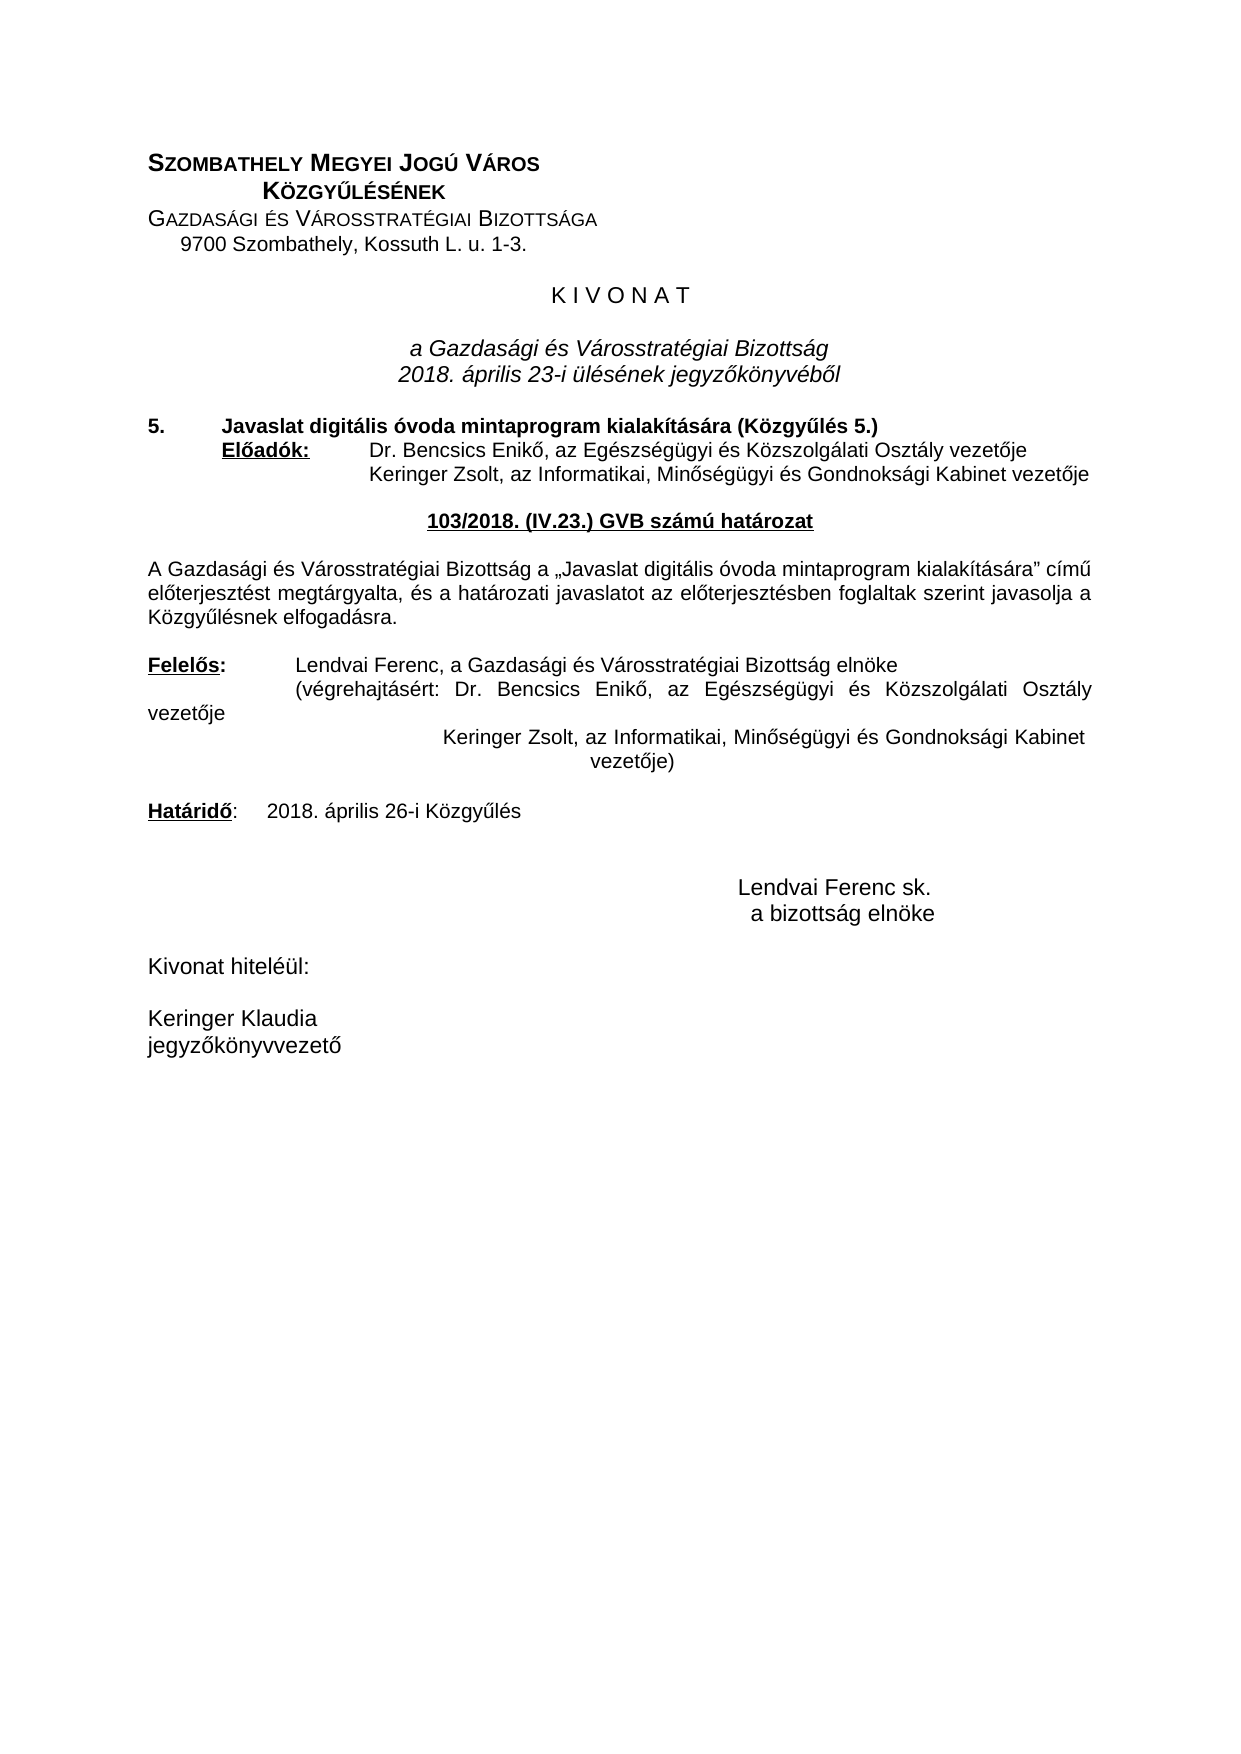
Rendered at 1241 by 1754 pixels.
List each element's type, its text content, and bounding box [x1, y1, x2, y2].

list Keringer Zsolt, az Informatikai, Minőségügyi és Gondnoksági Kabinet vezetője) [148, 725, 1093, 773]
text Kivonat hiteléül: [148, 953, 1093, 979]
text a Gazdasági és Városstratégiai Bizottság [148, 334, 1093, 361]
list (végrehajtásért: Dr. Bencsics Enikő, az Egészségügyi és Közszolgálati Osztály vezetője [148, 677, 1093, 725]
text Lendvai Ferenc sk. [664, 873, 1093, 900]
list Előadók: Dr. Bencsics Enikő, az Egészségügyi és Közszolgálati Osztály vezetője [148, 437, 1093, 461]
text K I V O N A T [148, 282, 1093, 308]
list Keringer Zsolt, az Informatikai, Minőségügyi és Gondnoksági Kabinet vezetője [148, 461, 1093, 485]
text a bizottság elnöke [148, 900, 1093, 926]
text Határidő: 2018. április 26-i Közgyűlés [148, 799, 1093, 823]
subtitle Szombathely Megyei Jogú Város [148, 148, 1093, 176]
text Keringer Klaudia [148, 1005, 1093, 1032]
text 103/2018. (IV.23.) GVB számú határozat [148, 509, 1093, 533]
subtitle Közgyűlésének [148, 176, 1093, 205]
text 2018. április 23-i ülésének jegyzőkönyvéből [148, 361, 1093, 387]
text Gazdasági és Városstratégiai Bizottsága [148, 205, 1093, 231]
text A Gazdasági és Városstratégiai Bizottság a „Javaslat digitális óvoda mintaprogram kialakítására” című előterjesztést megtárgyalta, és a határozati javaslatot az előterjesztésben foglaltak szerint javasolja a Közgyűlésnek elfogadásra. [148, 557, 1093, 629]
text jegyzőkönyvvezető [148, 1032, 1093, 1058]
text 9700 Szombathely, Kossuth L. u. 1-3. [148, 231, 1093, 255]
list 5. Javaslat digitális óvoda mintaprogram kialakítására (Közgyűlés 5.) [148, 413, 1093, 437]
text Felelős: Lendvai Ferenc, a Gazdasági és Városstratégiai Bizottság elnöke [148, 653, 1093, 677]
